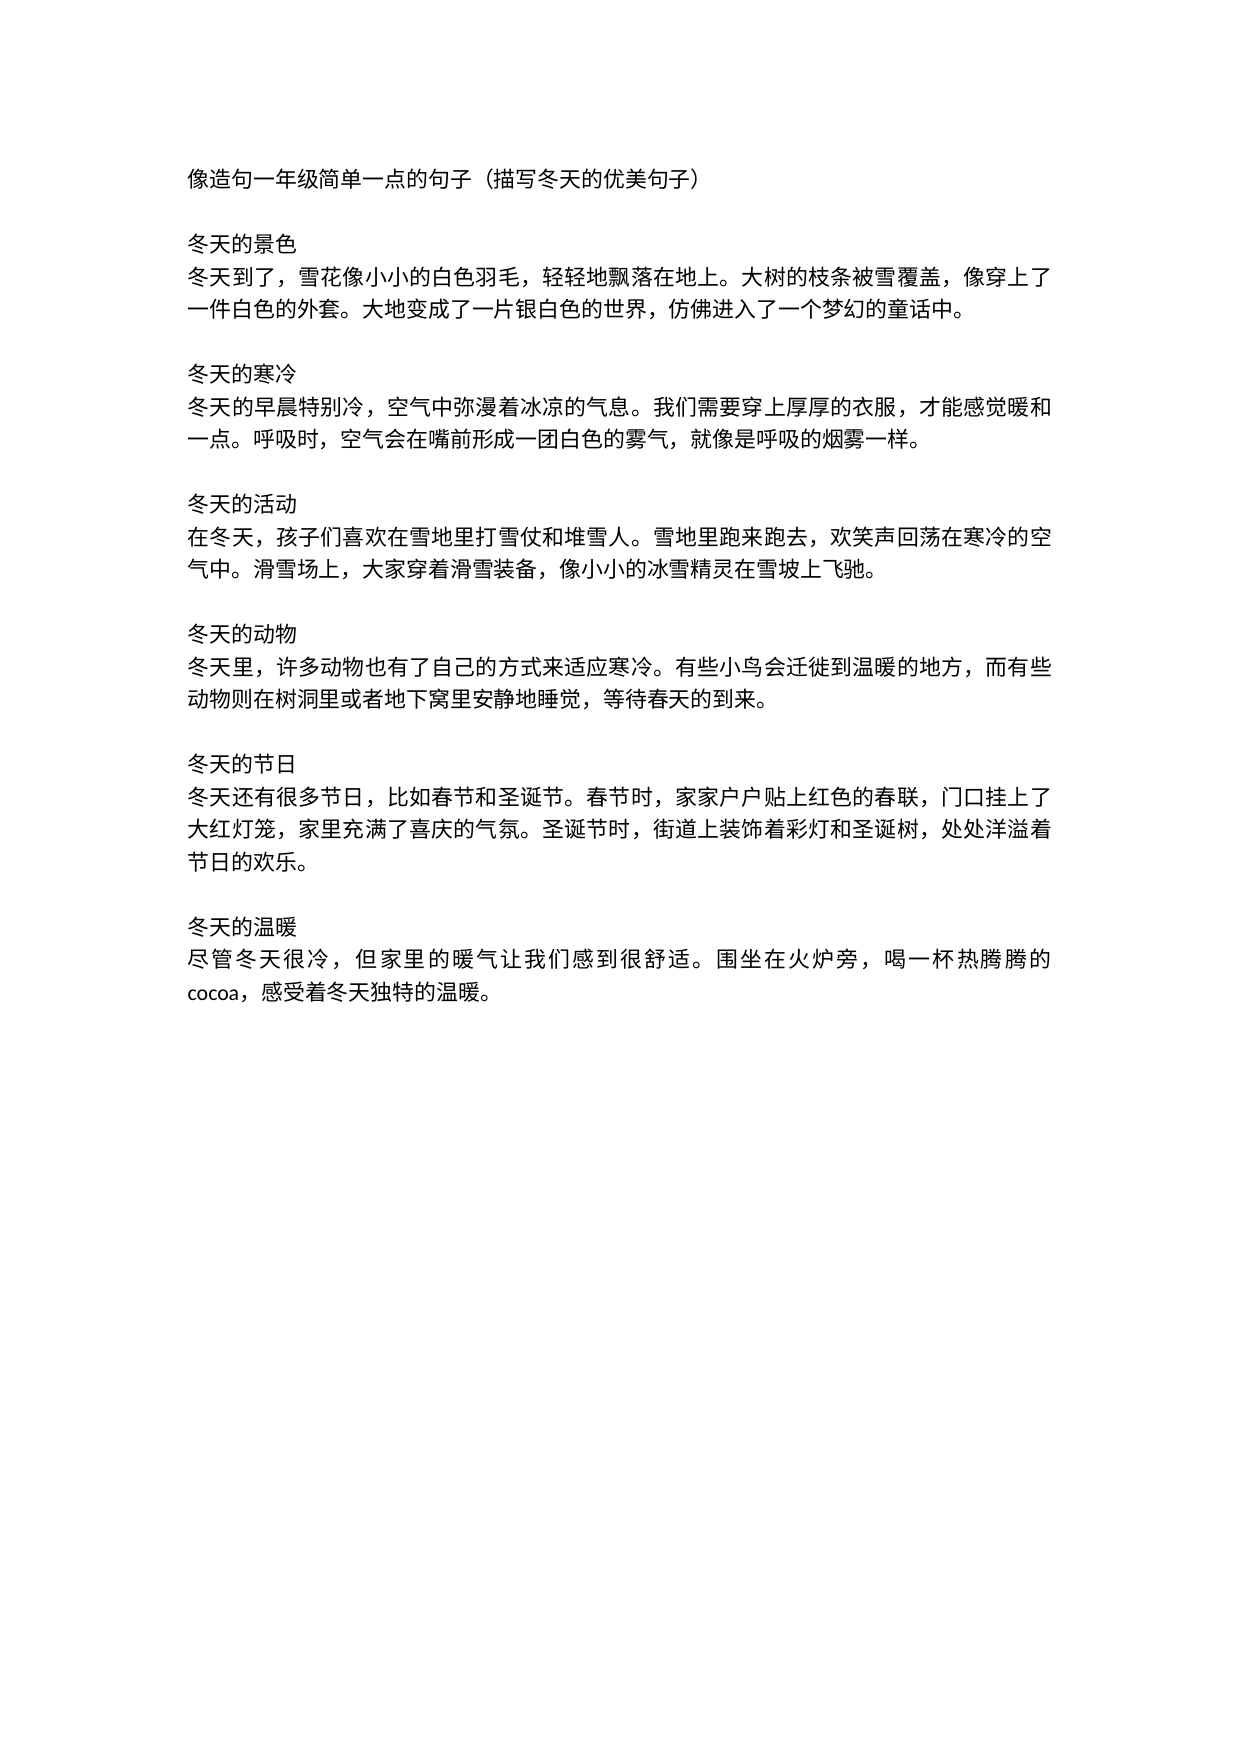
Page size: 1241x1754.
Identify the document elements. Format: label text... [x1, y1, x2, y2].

text 冬天的活动 [187, 487, 1053, 519]
text 冬天的寒冷 [187, 357, 1053, 389]
text 冬天里，许多动物也有了自己的方式来适应寒冷。有些小鸟会迁徙到温暖的地方，而有些动物则在树洞里或者地下窝里安静地睡觉，等待春天的到来。 [187, 649, 1053, 714]
text 尽管冬天很冷，但家里的暖气让我们感到很舒适。围坐在火炉旁，喝一杯热腾腾的 cocoa，感受着冬天独特的温暖。 [187, 942, 1053, 1007]
text 冬天的节日 [187, 747, 1053, 779]
text 在冬天，孩子们喜欢在雪地里打雪仗和堆雪人。雪地里跑来跑去，欢笑声回荡在寒冷的空气中。滑雪场上，大家穿着滑雪装备，像小小的冰雪精灵在雪坡上飞驰。 [187, 519, 1053, 584]
text 冬天还有很多节日，比如春节和圣诞节。春节时，家家户户贴上红色的春联，门口挂上了大红灯笼，家里充满了喜庆的气氛。圣诞节时，街道上装饰着彩灯和圣诞树，处处洋溢着节日的欢乐。 [187, 779, 1053, 877]
text 冬天的温暖 [187, 909, 1053, 942]
text 冬天到了，雪花像小小的白色羽毛，轻轻地飘落在地上。大树的枝条被雪覆盖，像穿上了一件白色的外套。大地变成了一片银白色的世界，仿佛进入了一个梦幻的童话中。 [187, 259, 1053, 324]
text 像造句一年级简单一点的句子（描写冬天的优美句子） [187, 162, 1053, 194]
text 冬天的早晨特别冷，空气中弥漫着冰凉的气息。我们需要穿上厚厚的衣服，才能感觉暖和一点。呼吸时，空气会在嘴前形成一团白色的雾气，就像是呼吸的烟雾一样。 [187, 389, 1053, 454]
text 冬天的景色 [187, 227, 1053, 259]
text 冬天的动物 [187, 617, 1053, 649]
